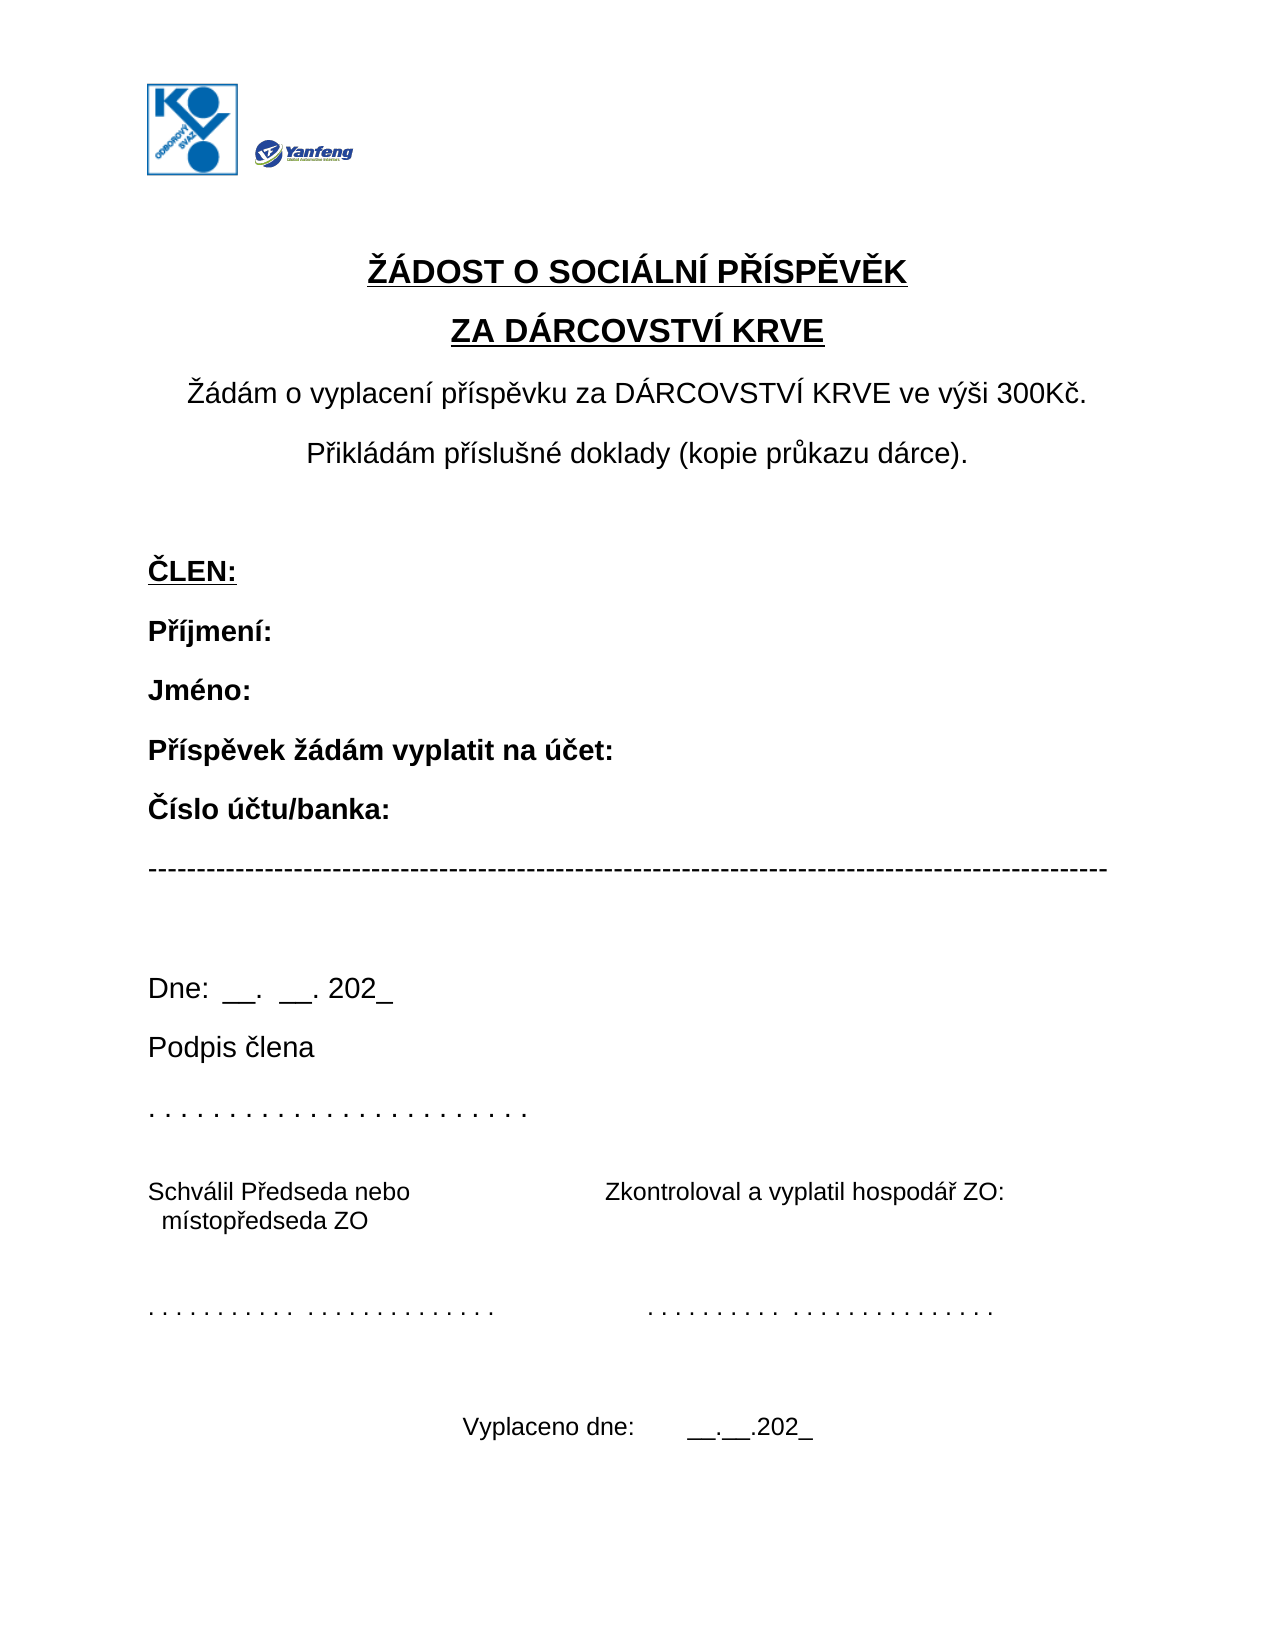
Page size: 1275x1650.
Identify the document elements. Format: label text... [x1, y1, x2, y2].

text Příspěvek žádám vyplatit na účet: [148, 733, 1127, 766]
text . . . . . . . . . . . . . . . . . . . . . . . . [148, 1090, 1127, 1123]
text ZA DÁRCOVSTVÍ KRVE [148, 311, 1127, 350]
text Jméno: [148, 673, 1127, 707]
text Žádám o vyplacení příspěvku za DÁRCOVSTVÍ KRVE ve výši 300Kč. [148, 376, 1127, 410]
text --------------------------------------------------------------------------------------------------- [148, 851, 1127, 885]
text Příjmení: [148, 614, 1127, 647]
text . . . . . . . . . . . . . . . . . . . . . . . . . . . . . . . . . . . . . . . . . . . . . . . . . . [148, 1292, 1127, 1321]
text Podpis člena [148, 1030, 1127, 1064]
text ČLEN: [148, 554, 1127, 588]
picture [147, 73, 365, 179]
text Dne: __. __. 202_ [148, 971, 1127, 1004]
text Schválil Předseda nebo Zkontroloval a vyplatil hospodář ZO: [148, 1177, 1127, 1206]
text Vyplaceno dne: __.__.202_ [148, 1411, 1127, 1440]
text ŽÁDOST O SOCIÁLNÍ PŘÍSPĚVĚK [148, 252, 1127, 291]
text místopředseda ZO [148, 1206, 1127, 1235]
text Číslo účtu/banka: [148, 792, 1127, 826]
text Přikládám příslušné doklady (kopie průkazu dárce). [148, 436, 1127, 469]
